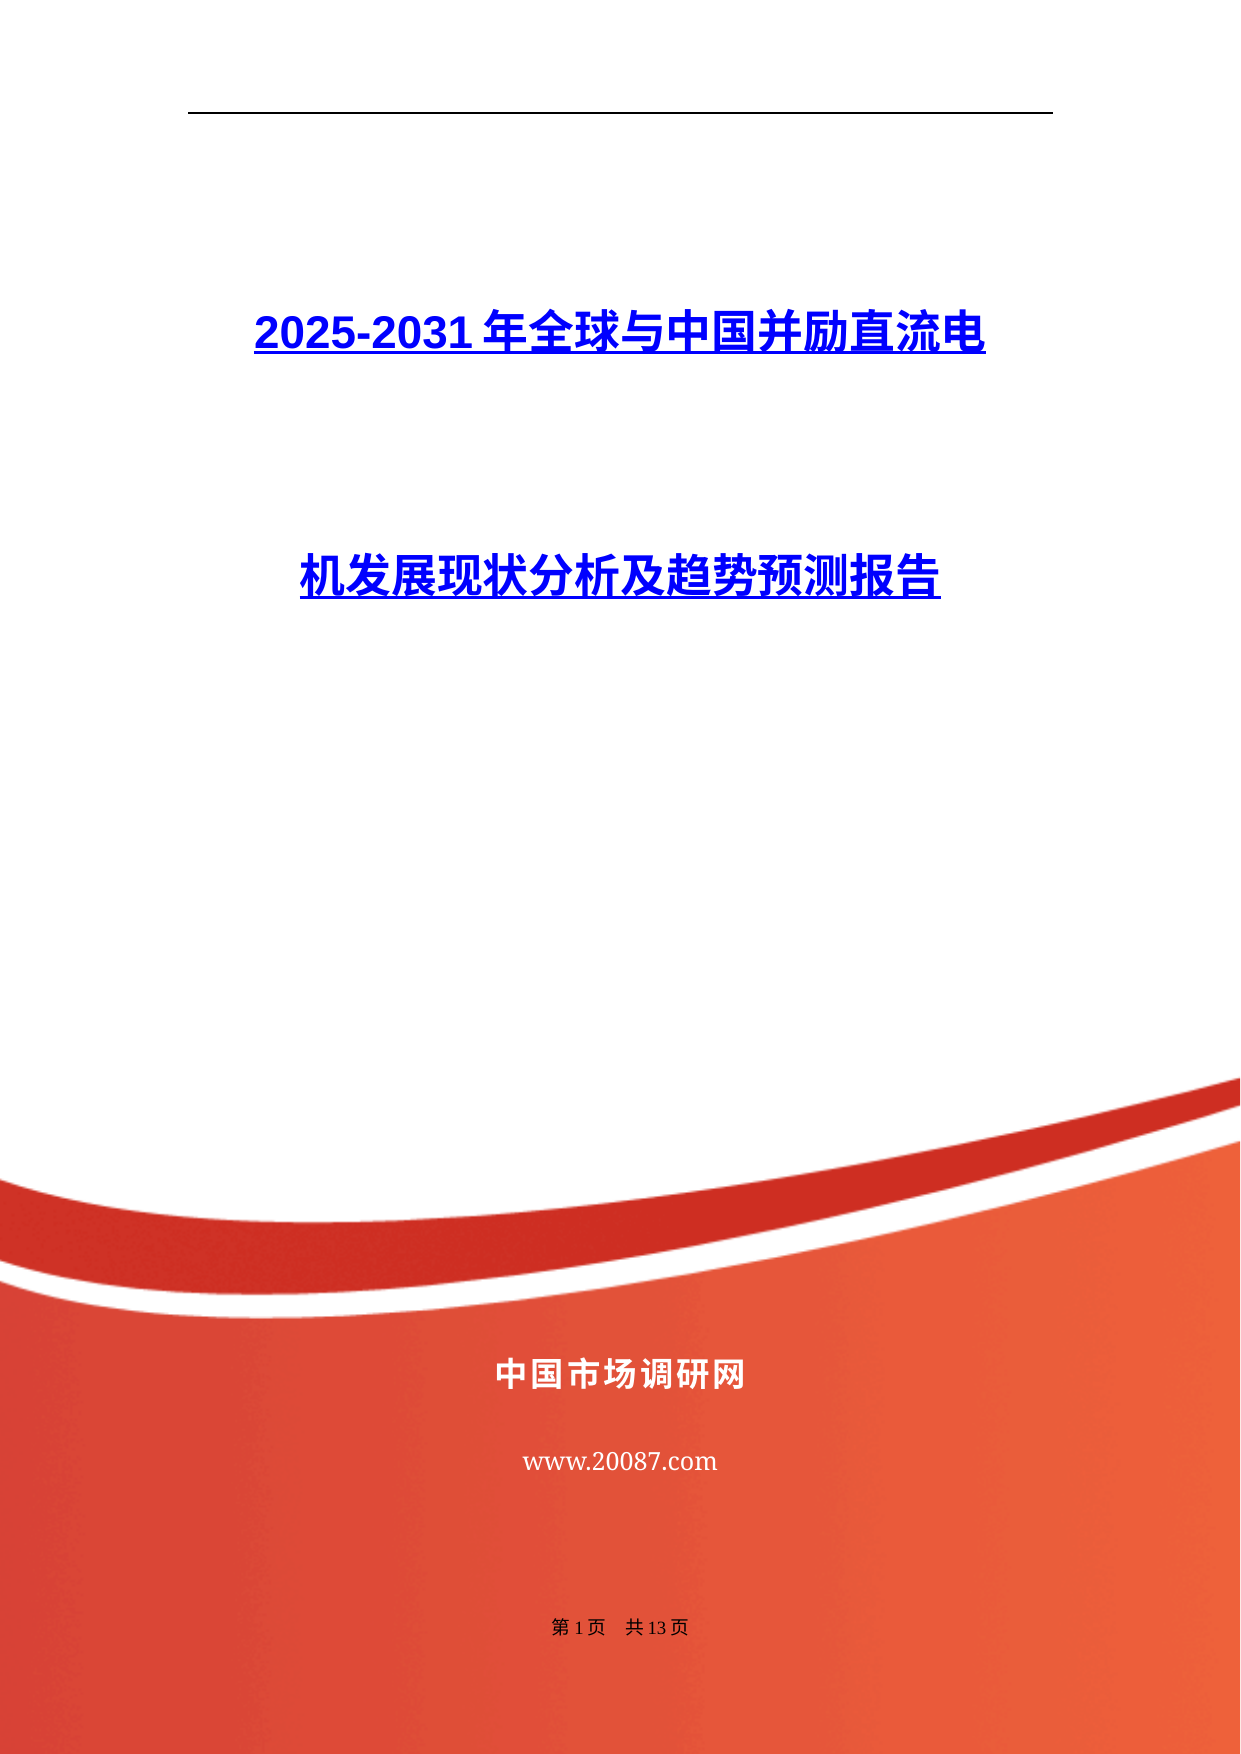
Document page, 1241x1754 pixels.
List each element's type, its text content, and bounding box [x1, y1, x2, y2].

subtitle 中国市场调研网 [187, 1339, 1053, 1404]
text www.20087.com [187, 1428, 1053, 1493]
table_header 2025-2031年全球与中国并励直流电机发展现状分析及趋势预测报告 [188, 207, 1053, 773]
picture [0, 1006, 1241, 1754]
